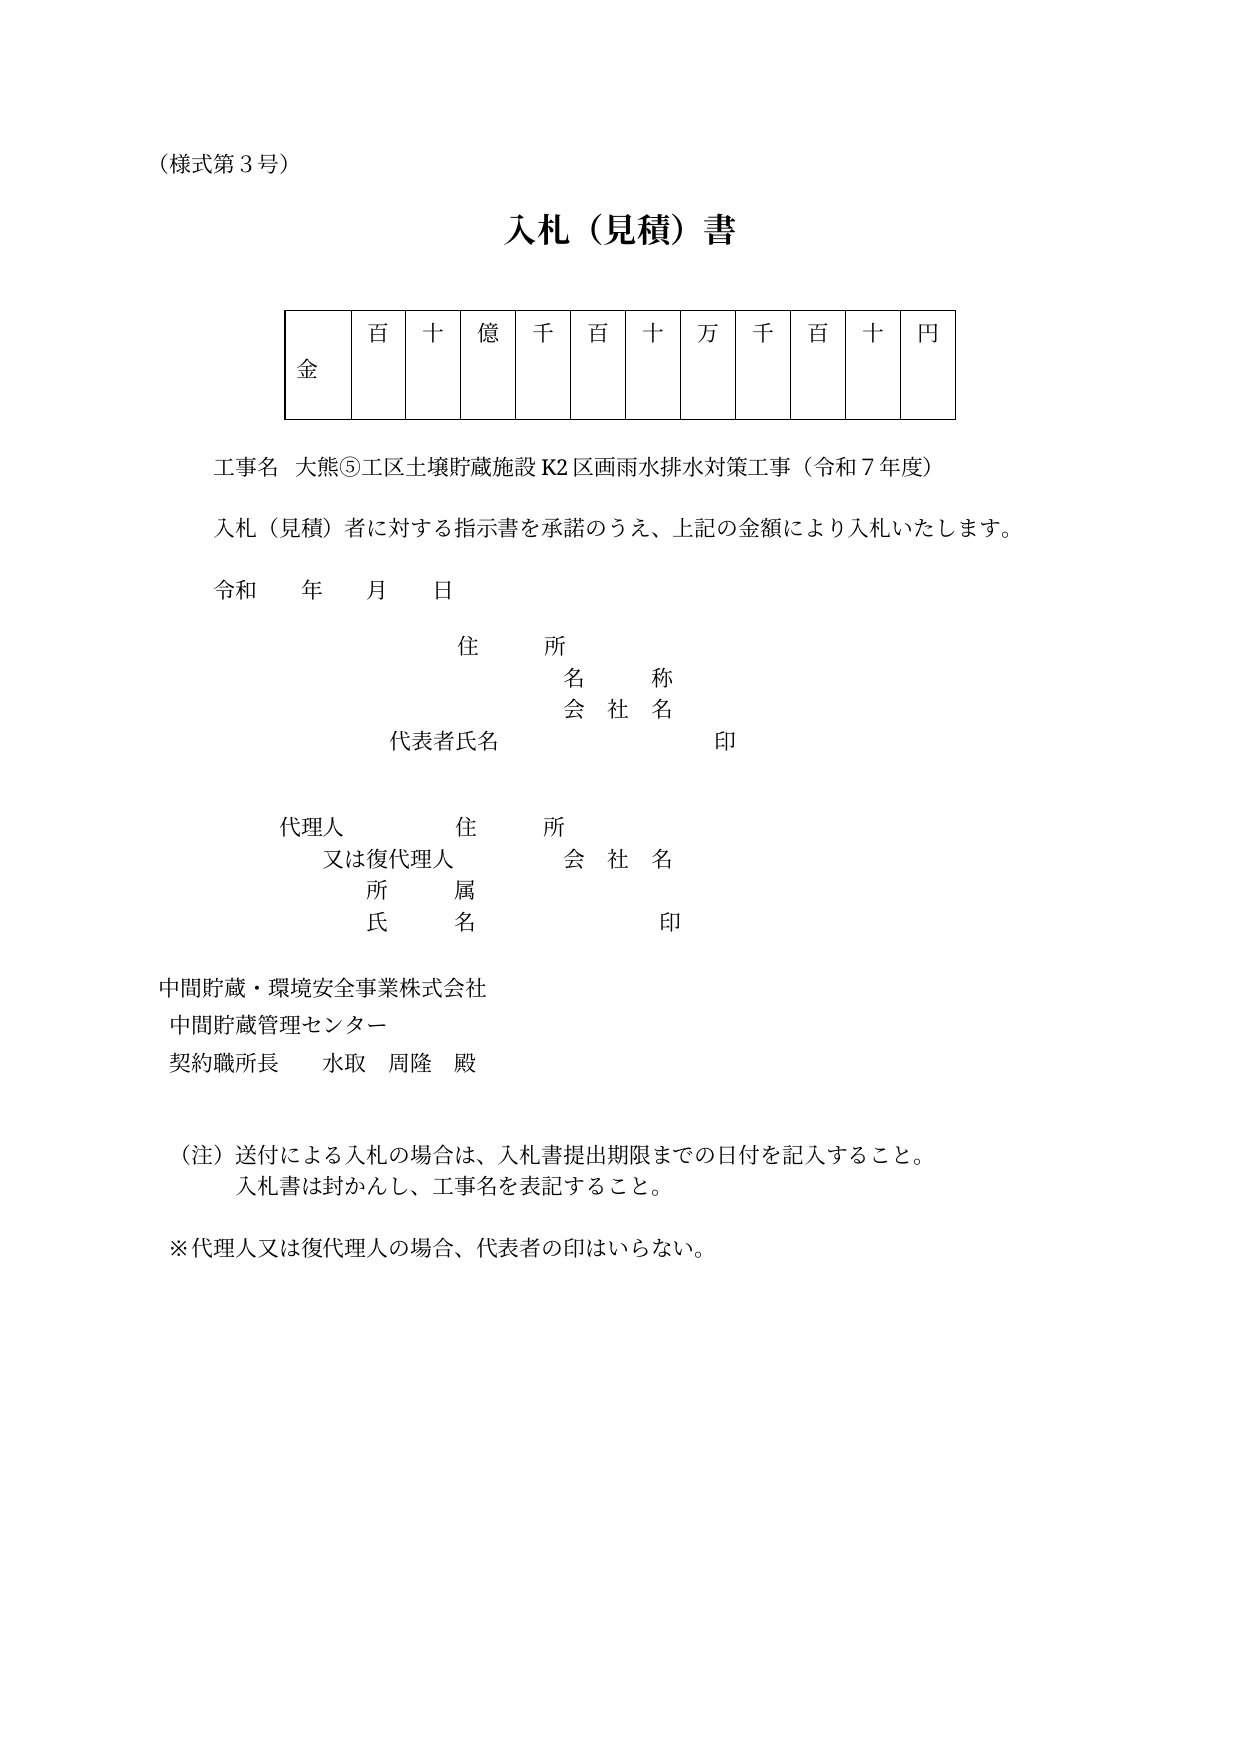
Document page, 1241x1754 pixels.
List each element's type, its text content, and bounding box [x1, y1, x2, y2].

text 会 社 名 [148, 692, 1092, 724]
table_header 千 [736, 311, 790, 419]
table_header 億 [461, 311, 515, 419]
text 入札書は封かんし、工事名を表記すること。 [148, 1169, 1092, 1201]
text （注）送付による入札の場合は、入札書提出期限までの日付を記入すること。 [148, 1138, 1092, 1169]
table_header 万 [681, 311, 735, 419]
text 入札（見積）者に対する指示書を承諾のうえ、上記の金額により入札いたします。 [148, 512, 1092, 543]
text 代理人 住 所 [148, 810, 1092, 842]
table_header 金 [286, 311, 351, 419]
text 代表者氏名 印 [148, 724, 1092, 755]
text 令和 年 月 日 [148, 573, 1092, 604]
text 所 属 [148, 873, 1092, 905]
text 名 称 [148, 661, 1092, 692]
table_header 十 [846, 311, 900, 419]
text （様式第３号） [148, 148, 1092, 179]
table_header 百 [352, 311, 405, 419]
table_header 十 [406, 311, 460, 419]
text 中間貯蔵管理センター [148, 1003, 1092, 1041]
text 工事名 大熊⑤工区土壌貯蔵施設K2区画雨水排水対策工事（令和７年度） [148, 450, 1092, 482]
table_header 十 [626, 311, 680, 419]
table_header 円 [901, 311, 955, 419]
text 氏 名 印 [148, 905, 1092, 936]
text 入札（見積）書 [148, 209, 1092, 250]
text ※代理人又は復代理人の場合、代表者の印はいらない。 [148, 1231, 1092, 1262]
table_header 千 [516, 311, 570, 419]
text 住 所 [148, 629, 1092, 661]
text 中間貯蔵・環境安全事業株式会社 [148, 966, 1092, 1003]
text 又は復代理人 会 社 名 [148, 842, 1092, 873]
text 契約職所長 水取 周隆 殿 [148, 1041, 1092, 1078]
table_header 百 [571, 311, 625, 419]
table_header 百 [791, 311, 845, 419]
